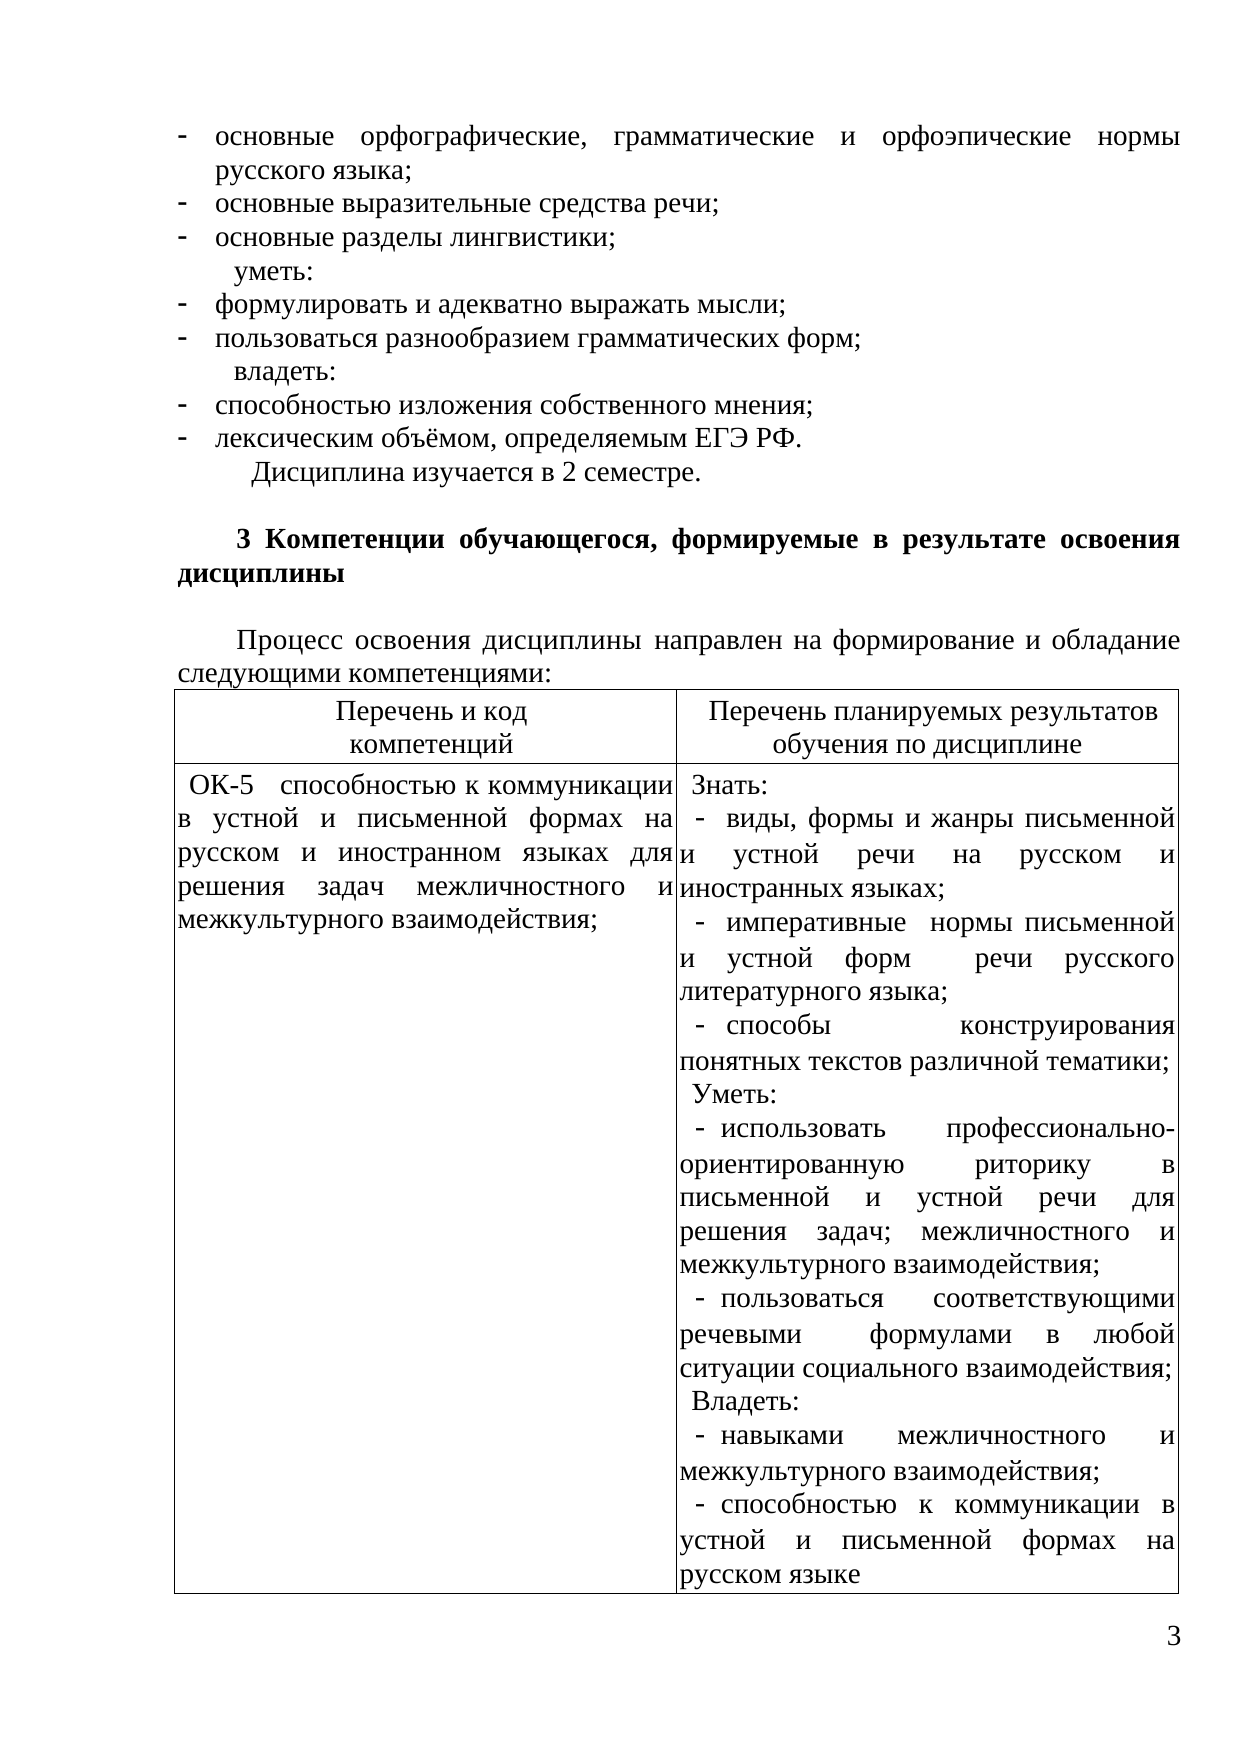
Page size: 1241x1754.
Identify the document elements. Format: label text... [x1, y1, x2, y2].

text 3 Компетенции обучающегося, формируемые в результате освоения дисциплины [177, 521, 1181, 588]
table_header Перечень и код компетенций [175, 690, 676, 763]
list основные разделы лингвистики; [177, 219, 1181, 253]
list основные выразительные средства речи; [177, 185, 1181, 219]
list способностью изложения собственного мнения; [177, 387, 1181, 421]
text Процесс освоения дисциплины направлен на формирование и обладание следующими компетенциями: [177, 622, 1181, 689]
table_header Перечень планируемых результатов обучения по дисциплине [677, 690, 1178, 763]
table_cell Знать: виды, формы и жанры письменной и устной речи на русском и иностранных языках; императивные нормы письменной и устной форм речи русского литературного языка; способы конструирования понятных текстов различной тематики; Уметь: использовать профессионально-ориентированную риторику в письменной и устной речи для решения задач; межличностного и межкультурного взаимодействия; пользоваться соответствующими речевыми формулами в любой ситуации социального взаимодействия; Владеть: навыками межличностного и межкультурного взаимодействия; способностью к коммуникации в устной и письменной формах на русском языке [677, 764, 1178, 1592]
list пользоваться разнообразием грамматических форм; [177, 320, 1181, 353]
list формулировать и адекватно выражать мысли; [177, 286, 1181, 320]
list основные орфографические, грамматические и орфоэпические нормы русского языка; [177, 118, 1181, 185]
table_cell ОК-5 способностью к коммуникации в устной и письменной формах на русском и иностранном языках для решения задач межличностного и межкультурного взаимодействия; [175, 764, 676, 1592]
text Дисциплина изучается в 2 семестре. [177, 454, 1181, 488]
text уметь: [177, 253, 1181, 286]
list лексическим объёмом, определяемым ЕГЭ РФ. [177, 421, 1181, 454]
text владеть: [177, 353, 1181, 387]
